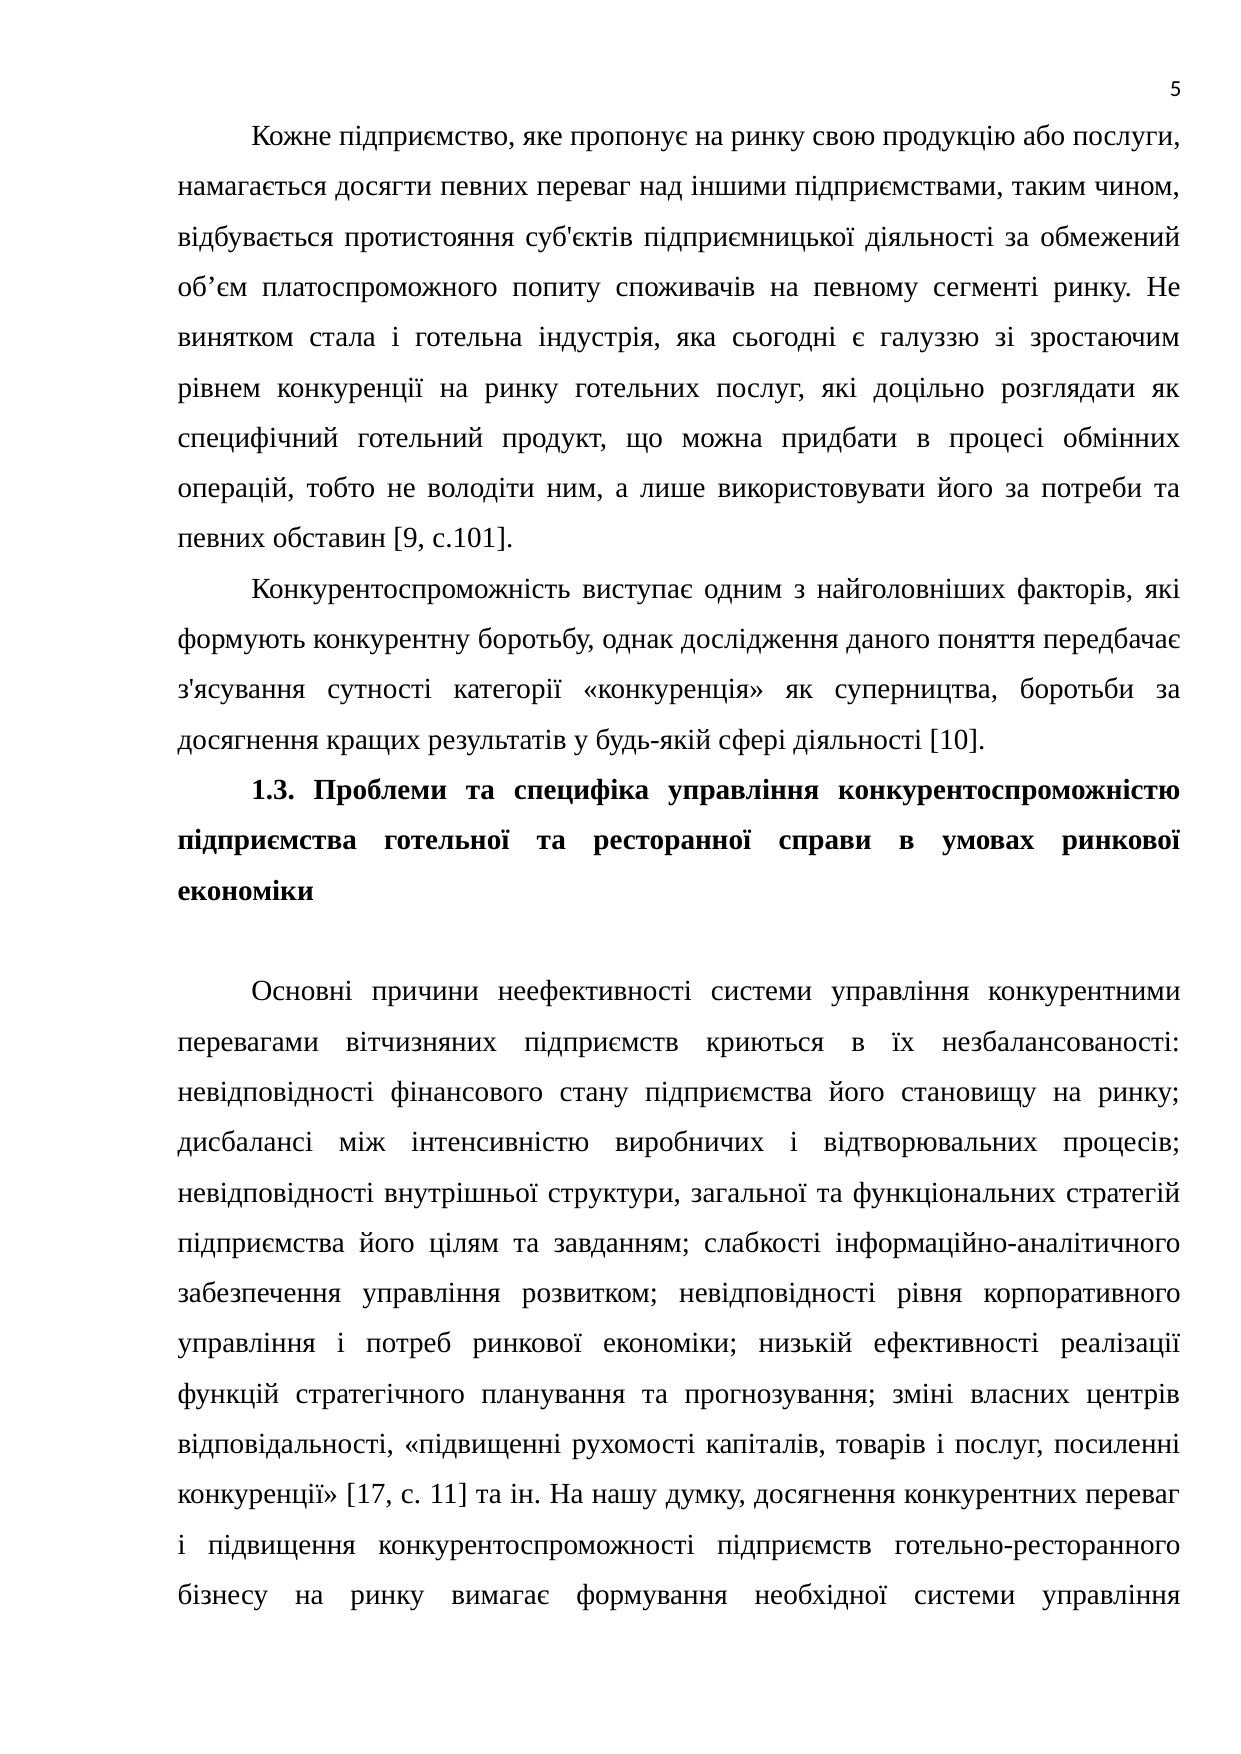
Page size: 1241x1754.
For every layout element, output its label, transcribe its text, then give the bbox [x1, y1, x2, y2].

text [177, 973, 1181, 1611]
text 1.3. Проблеми та специфіка управління конкурентоспроможністю підприємства готельної та ресторанної справи в умовах ринкової економіки [177, 772, 1181, 906]
text Конкурентоспроможність виступає одним з найголовніших факторів, які формують конкурентну боротьбу, однак дослідження даного поняття передбачає з'ясування сутності категорії «конкуренція» як суперництва, боротьби за досягнення кращих результатів у будь-якій сфері діяльності [10]. [177, 571, 1181, 755]
text Кожне підприємство, яке пропонує на ринку свою продукцію або послуги, намагається досягти певних переваг над іншими підприємствами, таким чином, відбувається протистояння суб'єктів підприємницької діяльності за обмежений об’єм платоспроможного попиту споживачів на певному сегменті ринку. Не винятком стала і готельна індустрія, яка сьогодні є галуззю зі зростаючим рівнем конкуренції на ринку готельних послуг, які доцільно розглядати як специфічний готельний продукт, що можна придбати в процесі обмінних операцій, тобто не володіти ним, а лише використовувати його за потреби та певних обставин [9, с.101]. [177, 118, 1181, 554]
